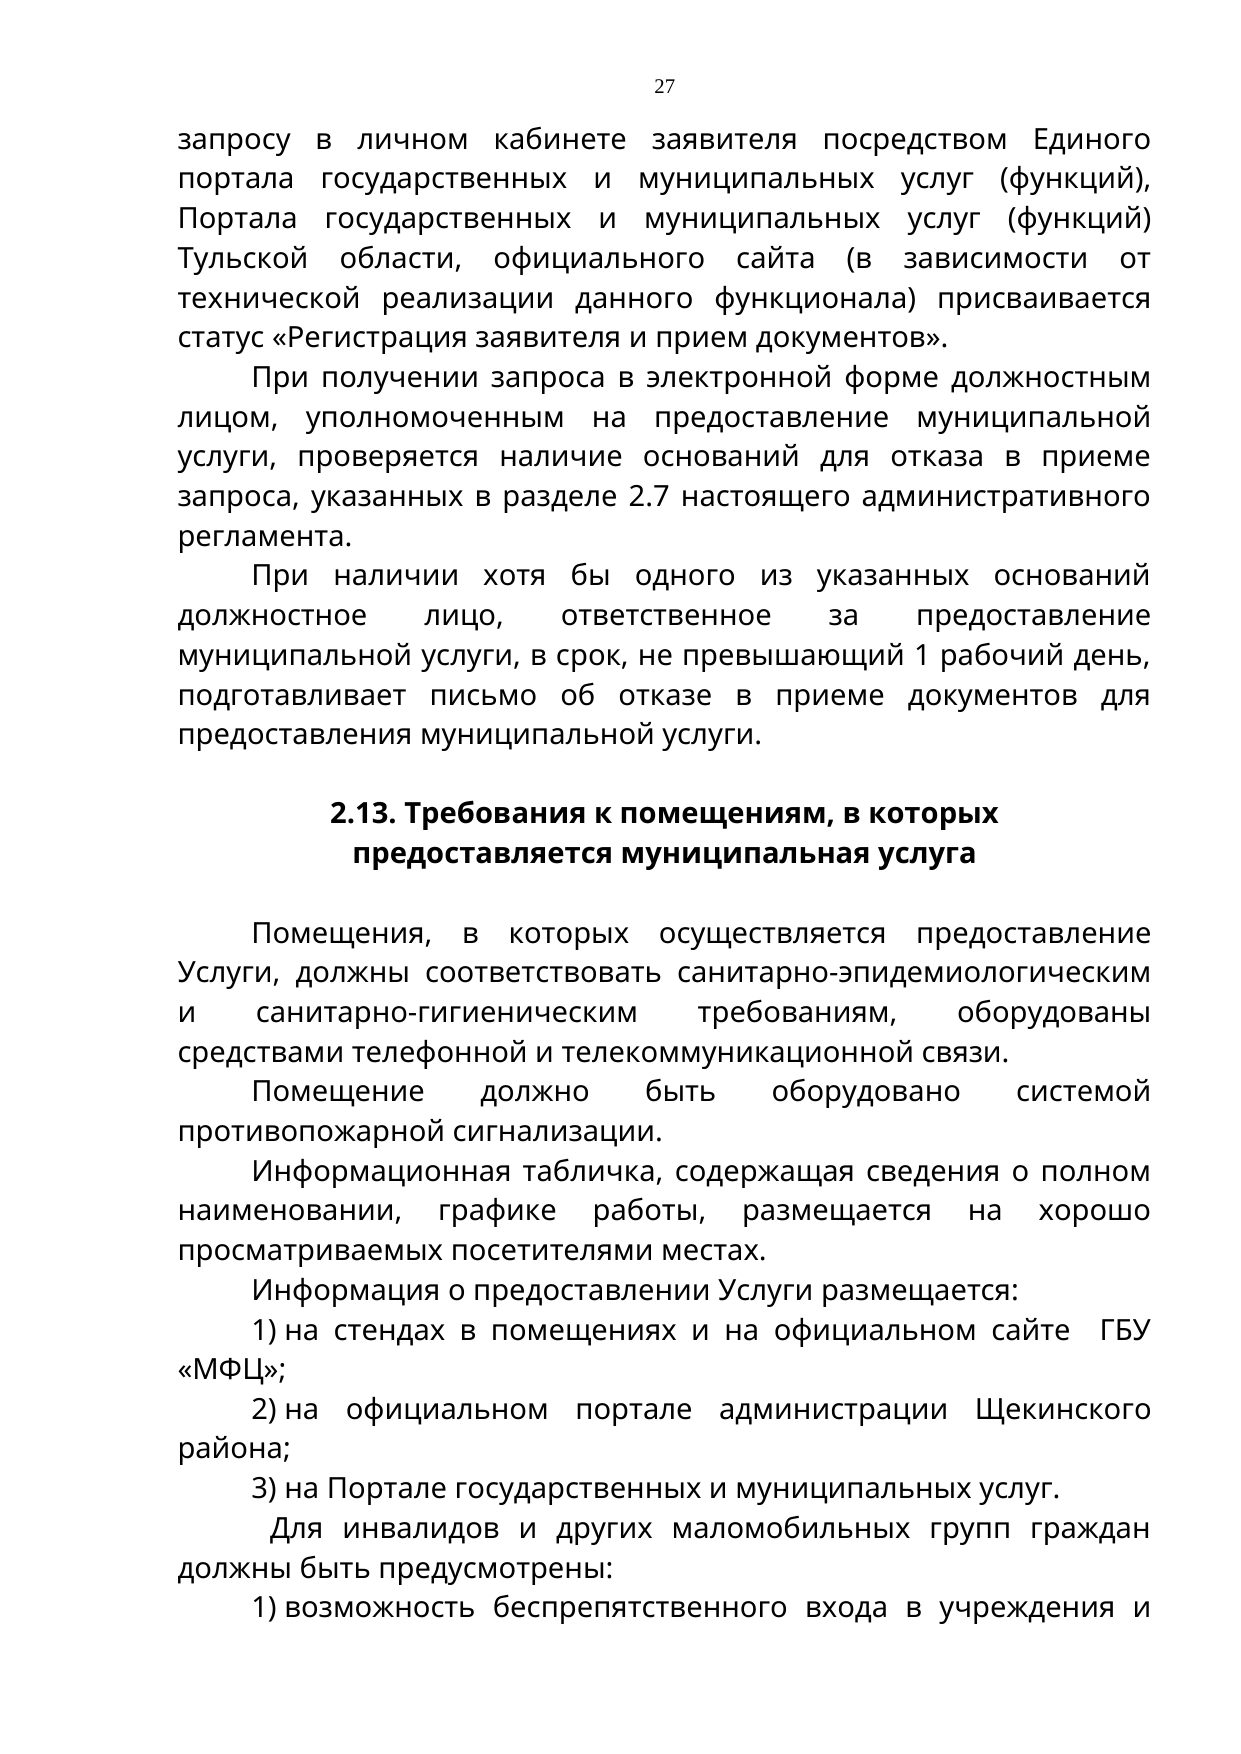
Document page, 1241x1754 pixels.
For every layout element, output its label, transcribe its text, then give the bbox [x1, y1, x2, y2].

text Помещение должно быть оборудовано системой противопожарной сигнализации. [177, 1071, 1152, 1150]
text При наличии хотя бы одного из указанных оснований должностное лицо, ответственное за предоставление муниципальной услуги, в срок, не превышающий 1 рабочий день, подготавливает письмо об отказе в приеме документов для предоставления муниципальной услуги. [177, 555, 1152, 753]
text Помещения, в которых осуществляется предоставление Услуги, должны соответствовать санитарно-эпидемиологическим и санитарно-гигиеническим требованиям, оборудованы средствами телефонной и телекоммуникационной связи. [177, 912, 1152, 1071]
text 2) на официальном портале администрации Щекинского района; [177, 1388, 1152, 1467]
text 3) на Портале государственных и муниципальных услуг. [177, 1467, 1152, 1507]
text 2.13. Требования к помещениям, в которых [177, 793, 1152, 832]
text При получении запроса в электронной форме должностным лицом, уполномоченным на предоставление муниципальной услуги, проверяется наличие оснований для отказа в приеме запроса, указанных в разделе 2.7 настоящего административного регламента. [177, 356, 1152, 555]
text Для инвалидов и других маломобильных групп граждан должны быть предусмотрены: [177, 1507, 1152, 1587]
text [177, 1587, 1152, 1626]
text Информационная табличка, содержащая сведения о полном наименовании, графике работы, размещается на хорошо просматриваемых посетителями местах. [177, 1150, 1152, 1269]
text предоставляется муниципальная услуга [177, 832, 1152, 872]
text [177, 118, 1152, 356]
text Информация о предоставлении Услуги размещается: [177, 1269, 1152, 1309]
text 1) на стендах в помещениях и на официальном сайте ГБУ «МФЦ»; [177, 1309, 1152, 1388]
